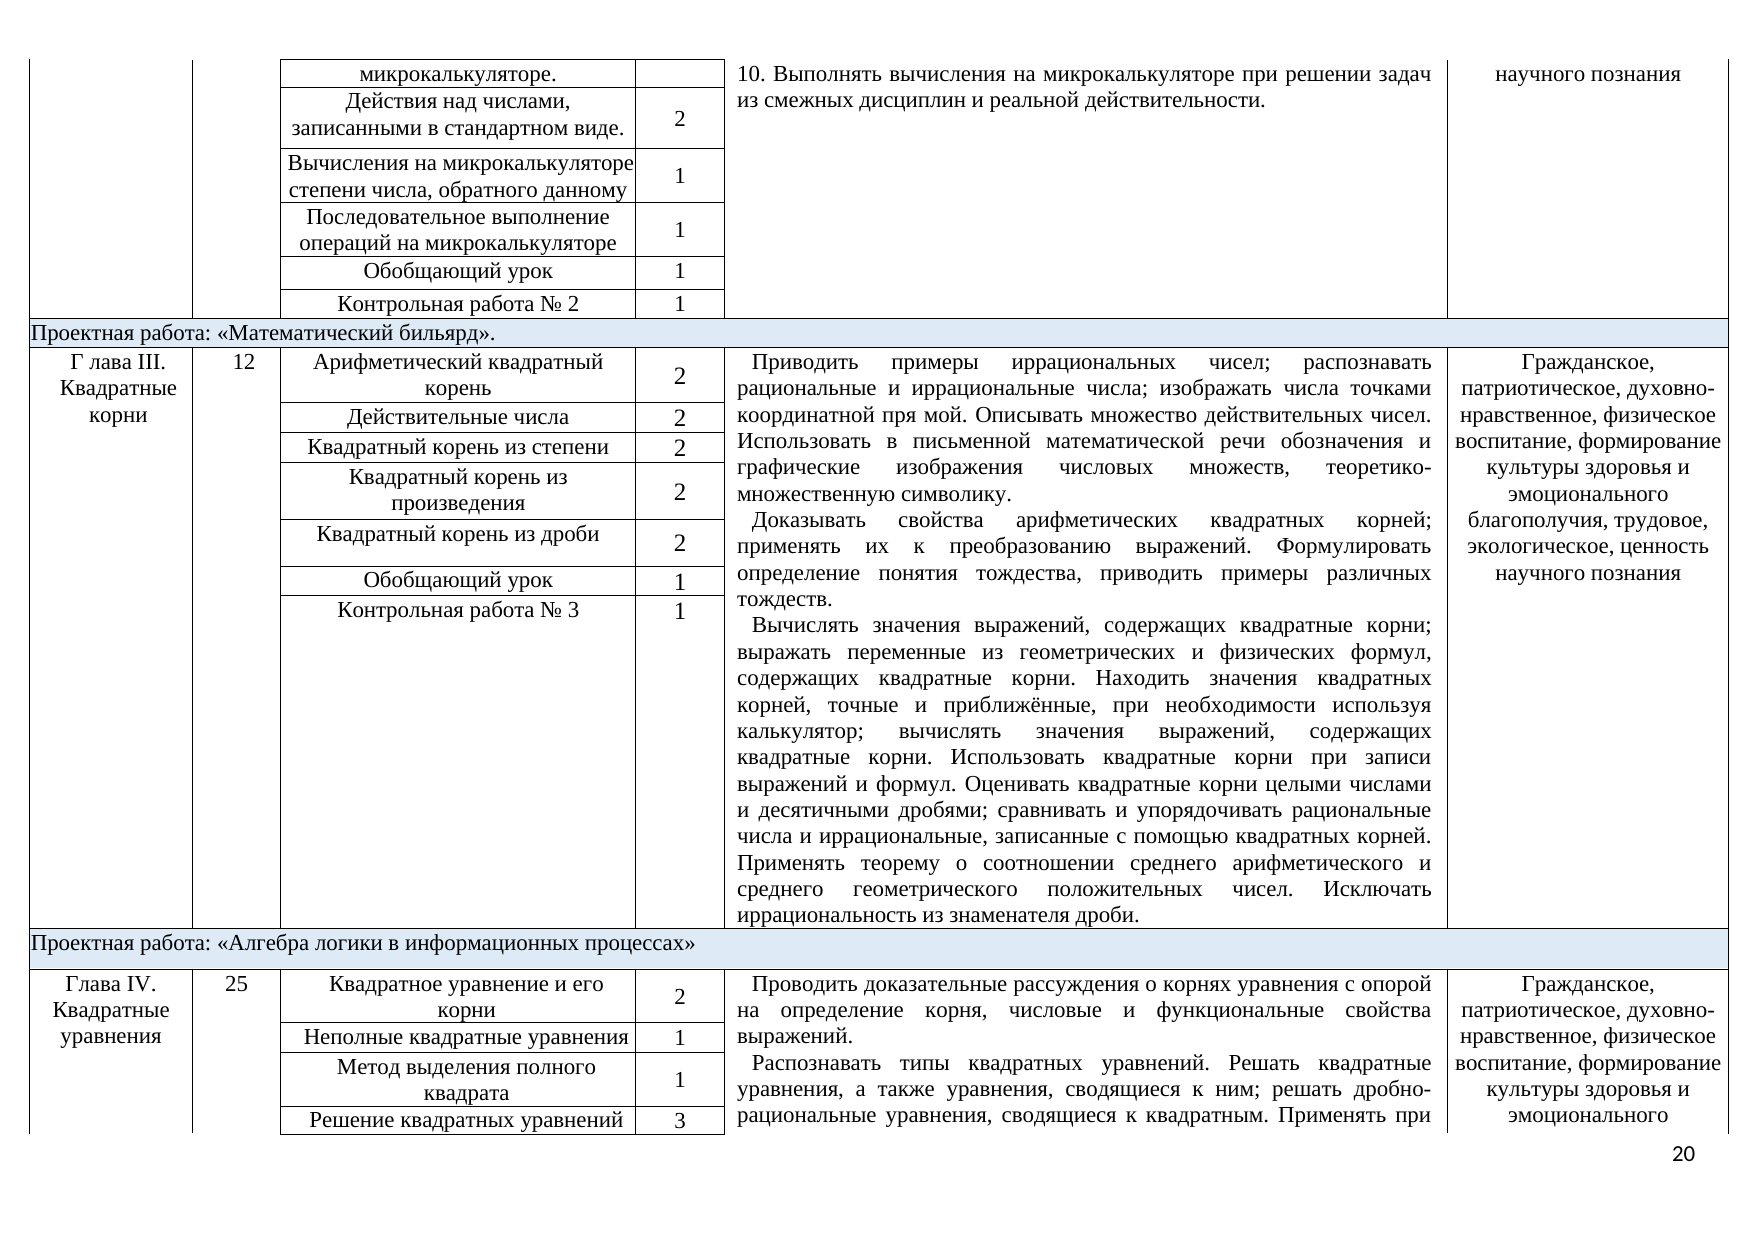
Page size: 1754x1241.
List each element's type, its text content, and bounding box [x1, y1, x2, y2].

table_cell Квадратный корень из степени [281, 433, 635, 462]
table_cell 2 [636, 463, 724, 519]
table_cell 2 [636, 348, 724, 402]
table_cell 1 [636, 60, 724, 87]
table_cell Квадратный корень из произведения [281, 463, 635, 519]
table_cell 25 [192, 970, 280, 1134]
table_cell 1 [636, 1053, 724, 1106]
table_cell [281, 60, 635, 87]
table_cell 2 [636, 520, 724, 566]
table_cell Проводить доказательные рассуждения о корнях уравнения с опорой на определение корня, числовые и функциональные свойства выражений. Распознавать типы квадратных уравнений. Решать квадратные уравнения, а также уравнения, сводящиеся к ним; решать дробно- рациональные уравнения, сводящиеся к квадратным. Применять при решении квадратного уравнения метод разложения на множители, метод вынесения полного квадрата, формулу корней квадратного уравнения, формулу чётного второго коэффициента, формулу корней приведённого квадратного уравнения. Раскладывать на множители квадратный трёхчлен. Исследовать квадратные уравнения по дискриминанту и коэффициентам. Решать текстовые задачи алгебраическим способом: переходить от словес ной формулировки условия задачи к алгебраической модели путём составления уравнения; решать составленное уравнение; интерпретировать результат. Решать системы двух уравнений с двумя неизвестными, содержащих уравнение второй степени. [725, 970, 1448, 1134]
table_cell 1 [636, 567, 724, 595]
table_cell Квадратное уравнение и его корни [281, 970, 635, 1022]
table_cell Метод выделения полного квадрата [281, 1053, 635, 1106]
table_cell Неполные квадратные уравнения [281, 1023, 635, 1052]
table_cell Приводить примеры иррациональных чисел; распознавать рациональные и иррациональные числа; изображать числа точками координатной пря мой. Описывать множество действительных чисел. Использовать в письменной математической речи обозначения и графические изображения числовых множеств, теоретико-множественную символику. Доказывать свойства арифметических квадратных корней; применять их к преобразованию выражений. Формулировать определение понятия тождества, приводить примеры различных тождеств. Вычислять значения выражений, содержащих квадратные корни; выражать переменные из геометрических и физических формул, содержащих квадратные корни. Находить значения квадратных корней, точные и приближённые, при необходимости используя калькулятор; вычислять значения выражений, содержащих квадратные корни. Использовать квадратные корни при записи выражений и формул. Оценивать квадратные корни целыми числами и десятичными дробями; сравнивать и упорядочивать рациональные числа и иррациональные, записанные с помощью квадратных корней. Применять теорему о соотношении среднего арифметического и среднего геометрического положительных чисел. Исключать иррациональность из знаменателя дроби. [725, 348, 1447, 928]
table_cell 1 [636, 203, 724, 256]
table_cell 1 [636, 596, 724, 928]
table_cell Г лава III. Квадратные корни [30, 348, 192, 928]
table_cell Решение квадратных уравнений [281, 1107, 635, 1134]
table_cell Вычисления на микрокалькуляторе степени числа, обратного данному [281, 149, 635, 202]
table_cell Контрольная работа № 3 [281, 596, 635, 928]
table_cell 1 [636, 1023, 724, 1052]
table_cell 2 [636, 970, 724, 1022]
table_cell 2 [636, 433, 724, 462]
table_cell Глава IV. Квадратные уравнения [30, 970, 192, 1134]
table_cell 3 [636, 1107, 724, 1134]
table_cell 2 [636, 88, 724, 148]
table_cell 2 [636, 403, 724, 432]
table_cell 1 [636, 257, 724, 289]
table_cell Проектная работа: «Алгебра логики в информационных процессах» [30, 929, 1728, 968]
table_cell Действия над числами, записанными в стандартном виде. [281, 88, 635, 148]
table_cell Арифметический квадратный корень [281, 348, 635, 402]
table_cell Обобщающий урок [281, 257, 635, 289]
table_cell 12 [193, 348, 280, 928]
table_cell 1 [636, 149, 724, 202]
table_cell Квадратный корень из дроби [281, 520, 635, 566]
table_cell Последовательное выполнение операций на микрокалькуляторе [281, 203, 635, 256]
table_cell Проектная работа: «Математический бильярд». [30, 319, 1728, 347]
